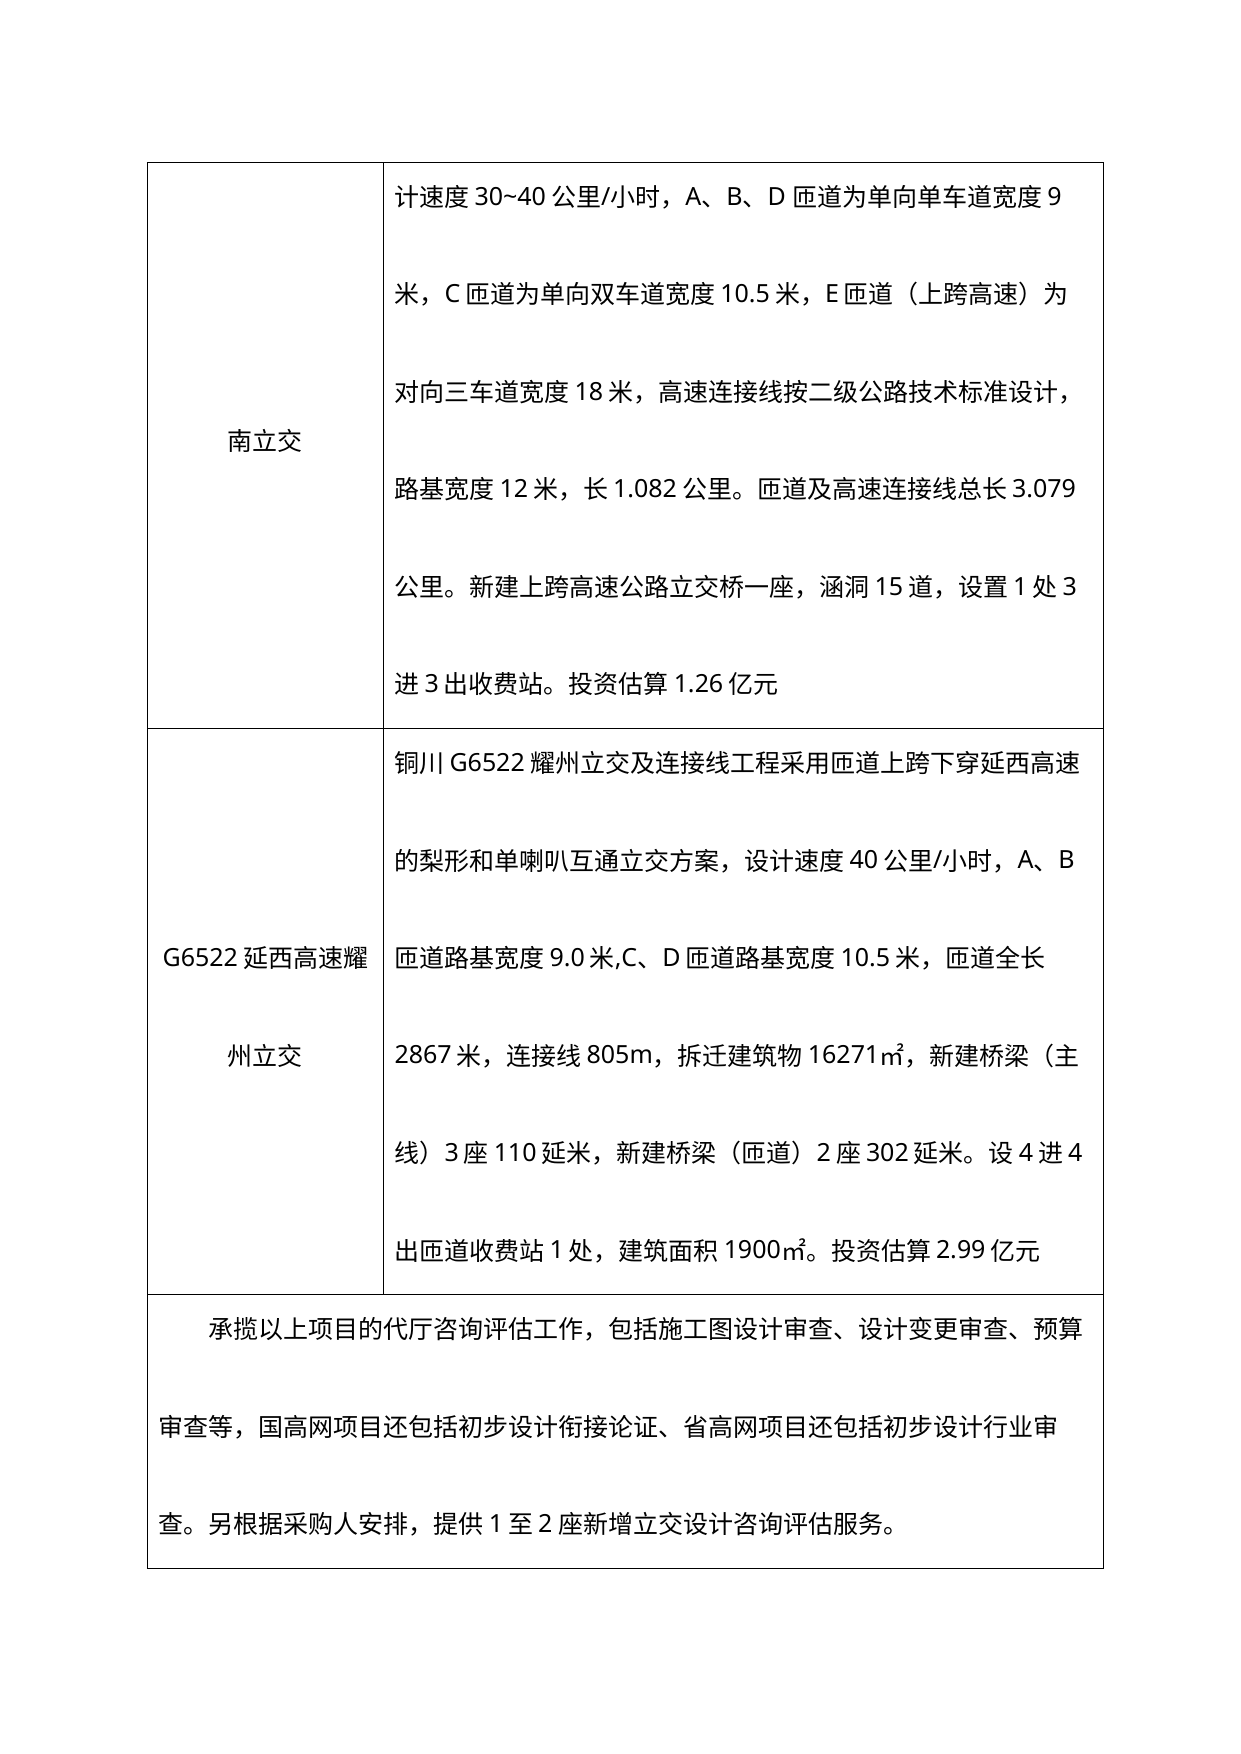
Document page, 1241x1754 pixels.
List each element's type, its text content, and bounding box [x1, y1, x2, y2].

table_cell S25麟绛高速扶风南立交 [148, 163, 383, 728]
table_cell 承揽以上项目的代厅咨询评估工作，包括施工图设计审查、设计变更审查、预算审查等，国高网项目还包括初步设计衔接论证、省高网项目还包括初步设计行业审查。另根据采购人安排，提供1至2 座新增立交设计咨询评估服务。 [148, 1295, 1103, 1568]
table_cell 铜川G6522耀州立交及连接线工程采用匝道上跨下穿延西高速的梨形和单喇叭互通立交方案，设计速度40公里/小时，A、B匝道路基宽度9.0米,C、D匝道路基宽度10.5米，匝道全长2867米，连接线805m，拆迁建筑物16271㎡，新建桥梁（主线）3座110延米，新建桥梁（匝道）2座302延米。设4进4出匝道收费站1处，建筑面积1900㎡。投资估算2.99亿元 [384, 729, 1103, 1294]
table_cell G6522延西高速耀州立交 [148, 729, 383, 1294]
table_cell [384, 163, 1103, 728]
